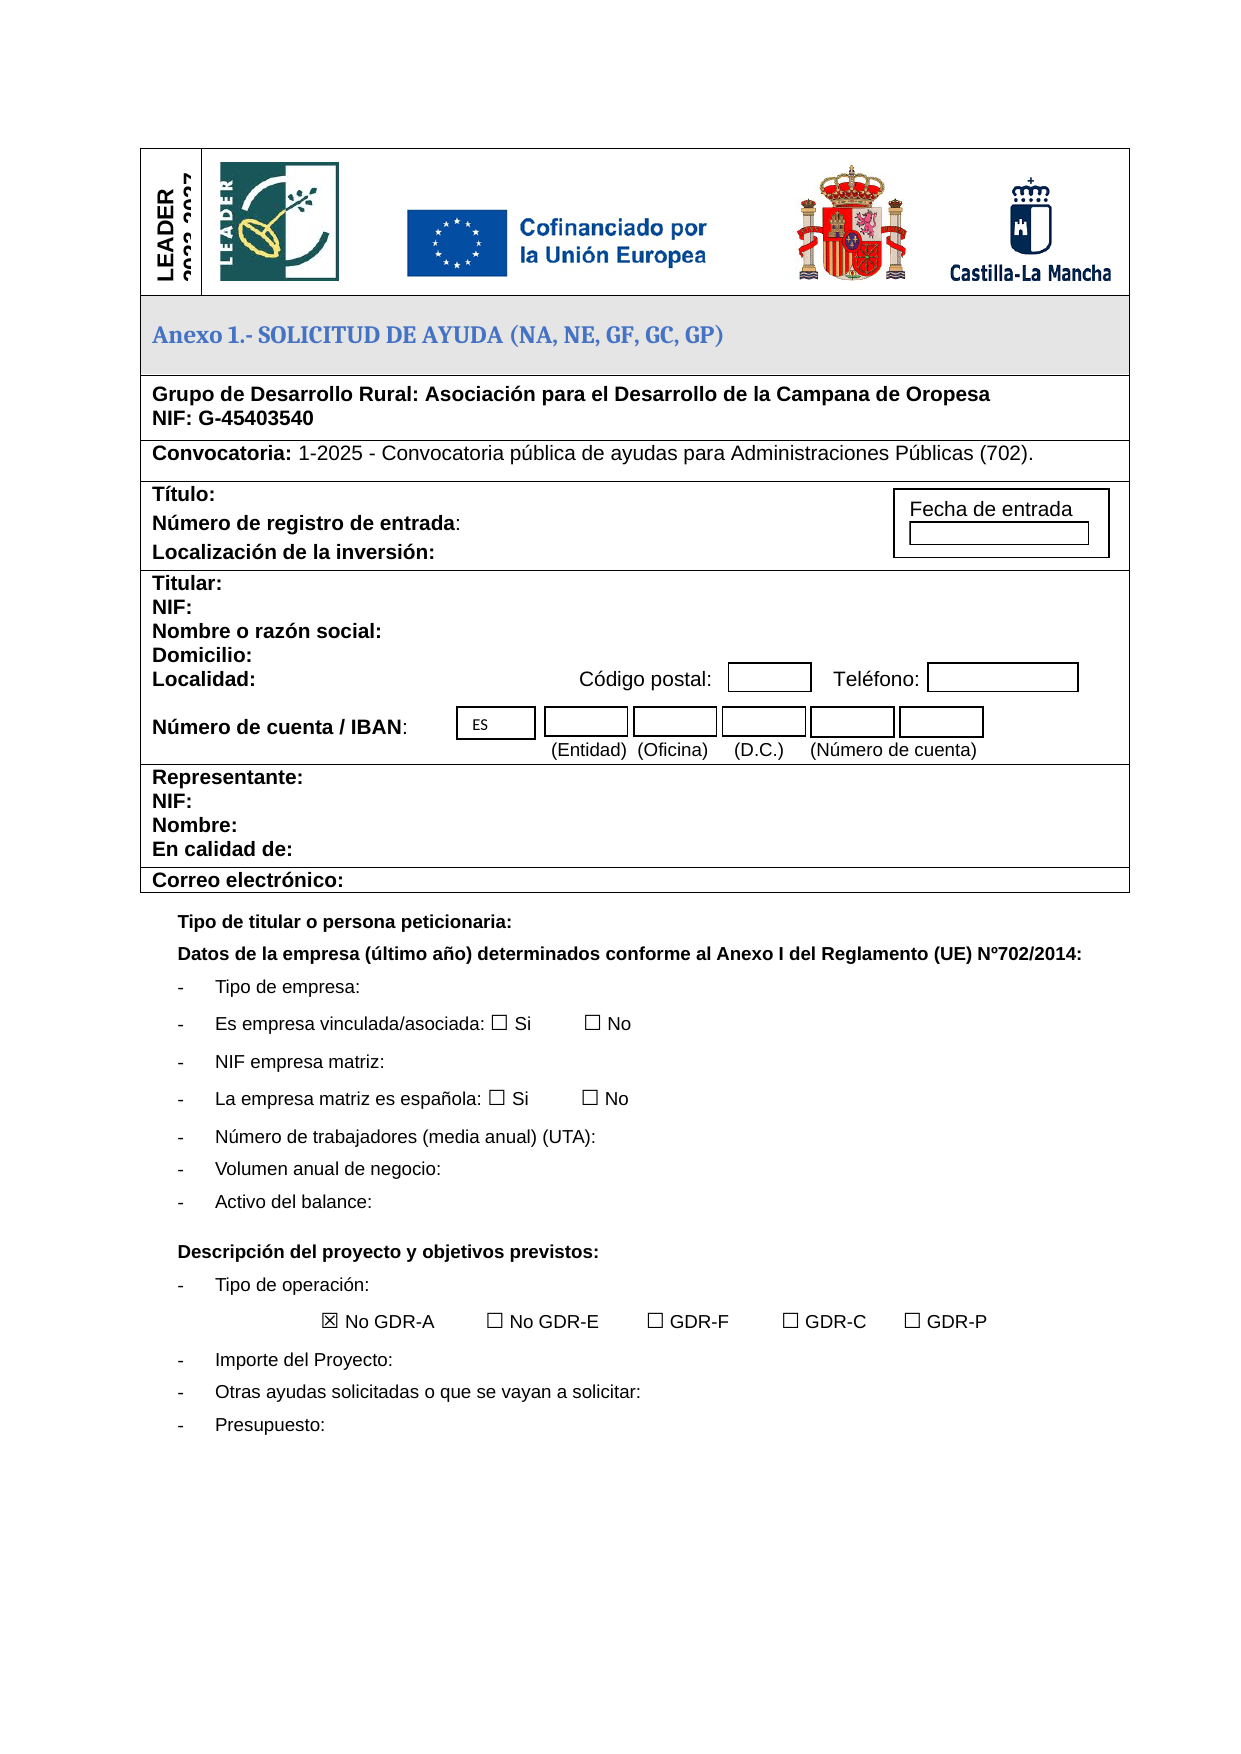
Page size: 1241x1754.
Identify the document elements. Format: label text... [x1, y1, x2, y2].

table_cell Correo electrónico: [141, 868, 1129, 892]
table_cell Anexo 1.- SOLICITUD DE AYUDA (NA, NE, GF, GC, GP) [141, 296, 1129, 374]
text Tipo de titular o persona peticionaria: [177, 911, 1093, 932]
list Volumen anual de negocio: [177, 1158, 1093, 1180]
list Es empresa vinculada/asociada: Si No [177, 1008, 1093, 1036]
picture [395, 205, 752, 281]
table_header LEADER 2023-2027 [141, 149, 201, 295]
list Presupuesto: [177, 1413, 1093, 1435]
text No GDR-A No GDR-E GDR-F GDR-C GDR-P [215, 1306, 1093, 1334]
list Activo del balance: [177, 1191, 1093, 1212]
table_cell Grupo de Desarrollo Rural: Asociación para el Desarrollo de la Campana de Oropesa NIF: G-45403540 [141, 376, 1129, 440]
list Otras ayudas solicitadas o que se vayan a solicitar: [177, 1381, 1093, 1403]
table_cell Representante: NIF: Nombre: En calidad de: [141, 765, 1129, 867]
text Descripción del proyecto y objetivos previstos: [177, 1241, 1093, 1263]
list Número de trabajadores (media anual) (UTA): [177, 1126, 1093, 1147]
list NIF empresa matriz: [177, 1051, 1093, 1072]
table_cell Convocatoria: 1-2025 - Convocatoria pública de ayudas para Administraciones Públicas (702). [141, 441, 1129, 481]
picture [950, 177, 1111, 281]
table_header [202, 149, 1129, 295]
table_cell Título: Número de registro de entrada: Localización de la inversión: [141, 482, 1129, 570]
table_cell Titular: NIF: Nombre o razón social: Domicilio: Localidad: Código postal: Teléfono: Número de cuenta / IBAN: (Entidad) (Oficina) (D.C.) (Número de cuenta) [141, 571, 1129, 764]
picture [220, 162, 339, 281]
text Datos de la empresa (último año) determinados conforme al Anexo I del Reglamento (UE) Nº702/2014: [177, 943, 1093, 965]
list Tipo de operación: [177, 1273, 1093, 1295]
list Tipo de empresa: [177, 976, 1093, 997]
list La empresa matriz es española: Si No [177, 1083, 1093, 1112]
list Importe del Proyecto: [177, 1348, 1093, 1370]
